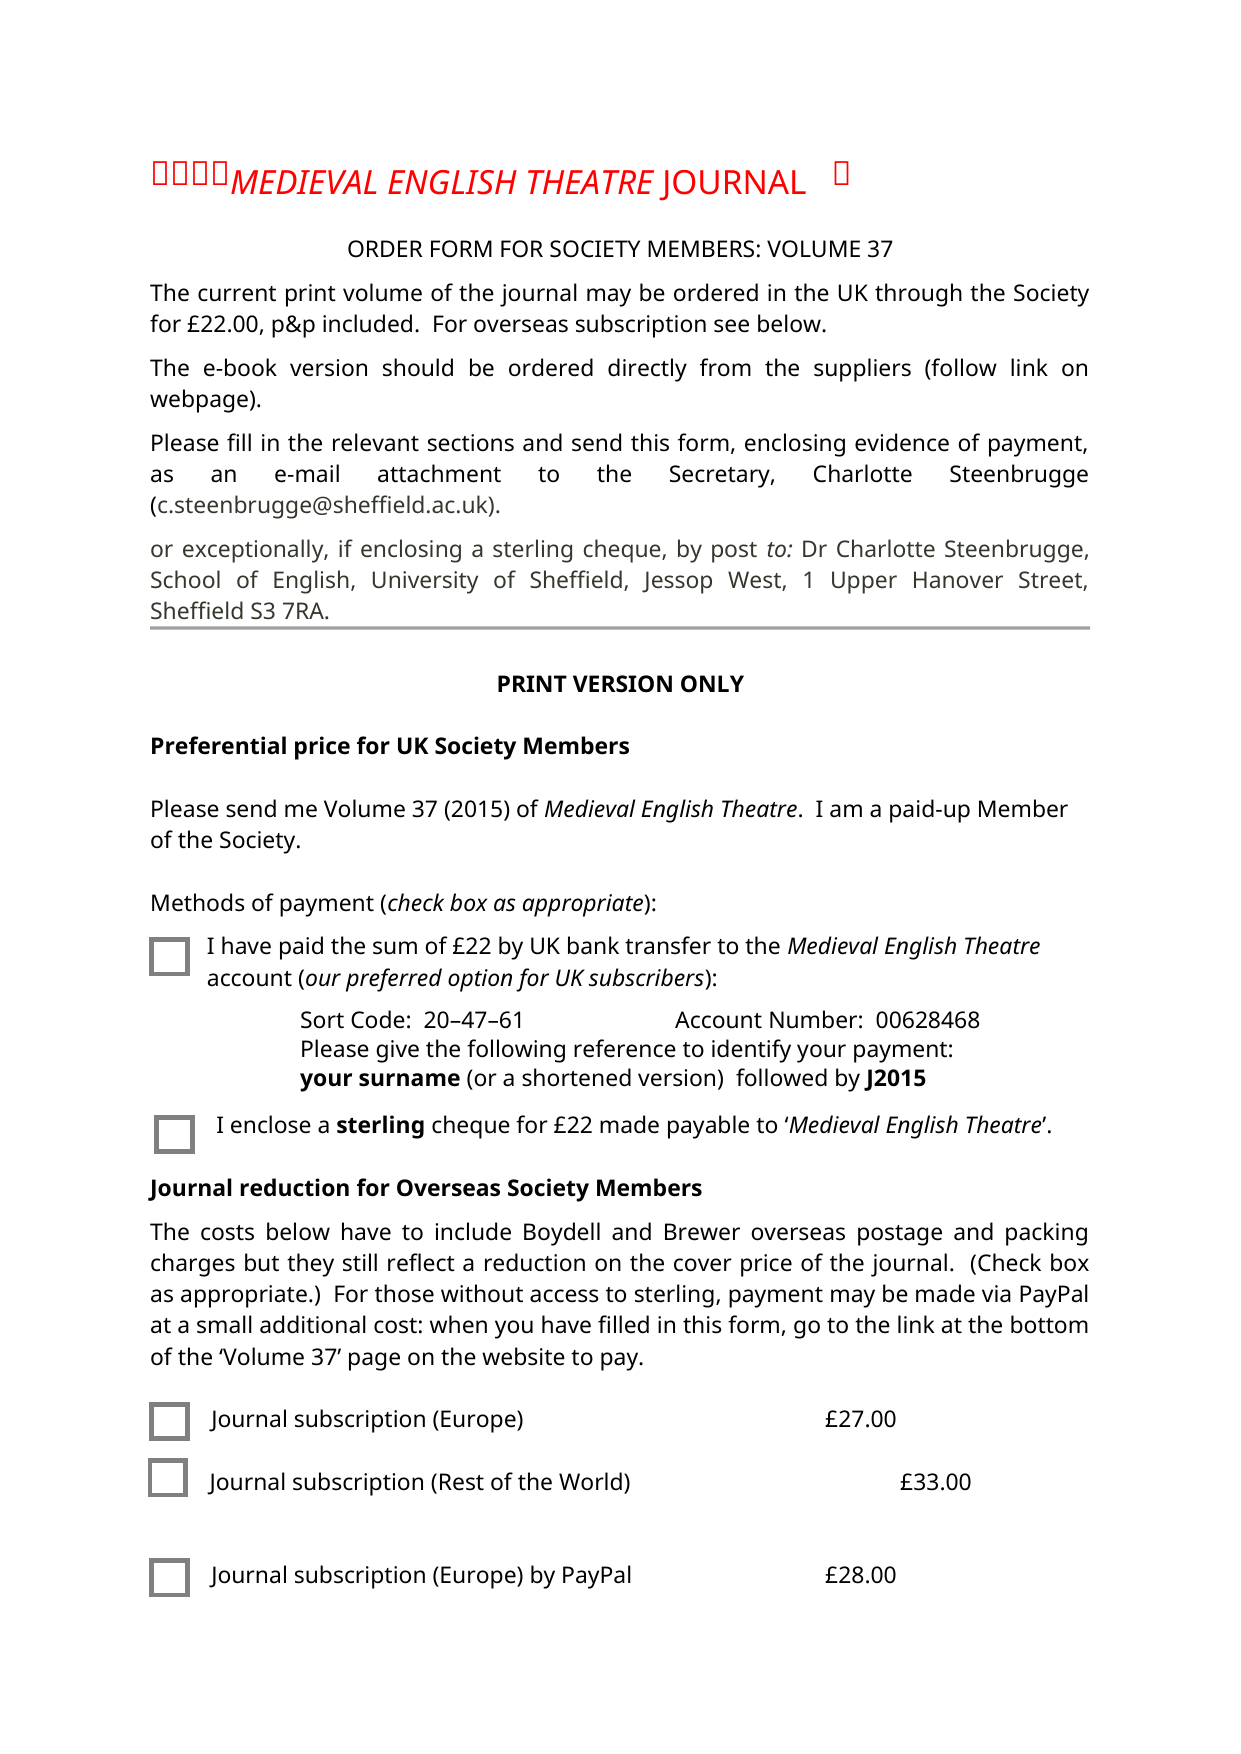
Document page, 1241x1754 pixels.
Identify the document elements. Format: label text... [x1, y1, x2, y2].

text Journal subscription (Europe) £27.00 [190, 1403, 1090, 1434]
text Journal subscription (Europe) by PayPal £28.00 [190, 1559, 1090, 1591]
text The current print volume of the journal may be ordered in the UK through the Society for £22.00, p&p included. For overseas subscription see below. [150, 276, 1090, 339]
text Journal reduction for Overseas Society Members [150, 1172, 1090, 1203]
text or exceptionally, if enclosing a sterling cheque, by post to: Dr Charlotte Steenbrugge, School of English, University of Sheffield, Jessop West, 1 Upper Hanover Street, Sheffield S3 7RA. [150, 533, 1090, 626]
text PRINT VERSION ONLY [150, 668, 1090, 699]
text Sort Code: 20–47–61 Account Number: 00628468 Please give the following reference to identify your payment: your surname (or a shortened version) followed by J2015 [300, 1005, 1090, 1093]
text Journal subscription (Rest of the World) £33.00 [188, 1466, 1090, 1497]
text Methods of payment (check box as appropriate): [150, 886, 1090, 918]
text ORDER FORM FOR SOCIETY MEMBERS: VOLUME 37 [150, 233, 1090, 264]
text MEDIEVAL ENGLISH THEATRE JOURNAL  [150, 150, 1090, 204]
text The e-book version should be ordered directly from the suppliers (follow link on webpage). [150, 351, 1090, 414]
text I enclose a sterling cheque for £22 made payable to ‘Medieval English Theatre’. [150, 1109, 1090, 1141]
text I have paid the sum of £22 by UK bank transfer to the Medieval English Theatre account (our preferred option for UK subscribers): [150, 930, 1090, 993]
text Please send me Volume 37 (2015) of Medieval English Theatre. I am a paid-up Member of the Society. [150, 793, 1090, 855]
text The costs below have to include Boydell and Brewer overseas postage and packing charges but they still reflect a reduction on the cover price of the journal. (Check box as appropriate.) For those without access to sterling, payment may be made via PayPal at a small additional cost: when you have filled in this form, go to the link at the bottom of the ‘Volume 37’ page on the website to pay. [150, 1216, 1090, 1372]
text Preferential price for UK Society Members [150, 730, 1090, 761]
text Please fill in the relevant sections and send this form, enclosing evidence of payment, as an e-mail attachment to the Secretary, Charlotte Steenbrugge (c.steenbrugge@sheffield.ac.uk). [150, 426, 1090, 520]
